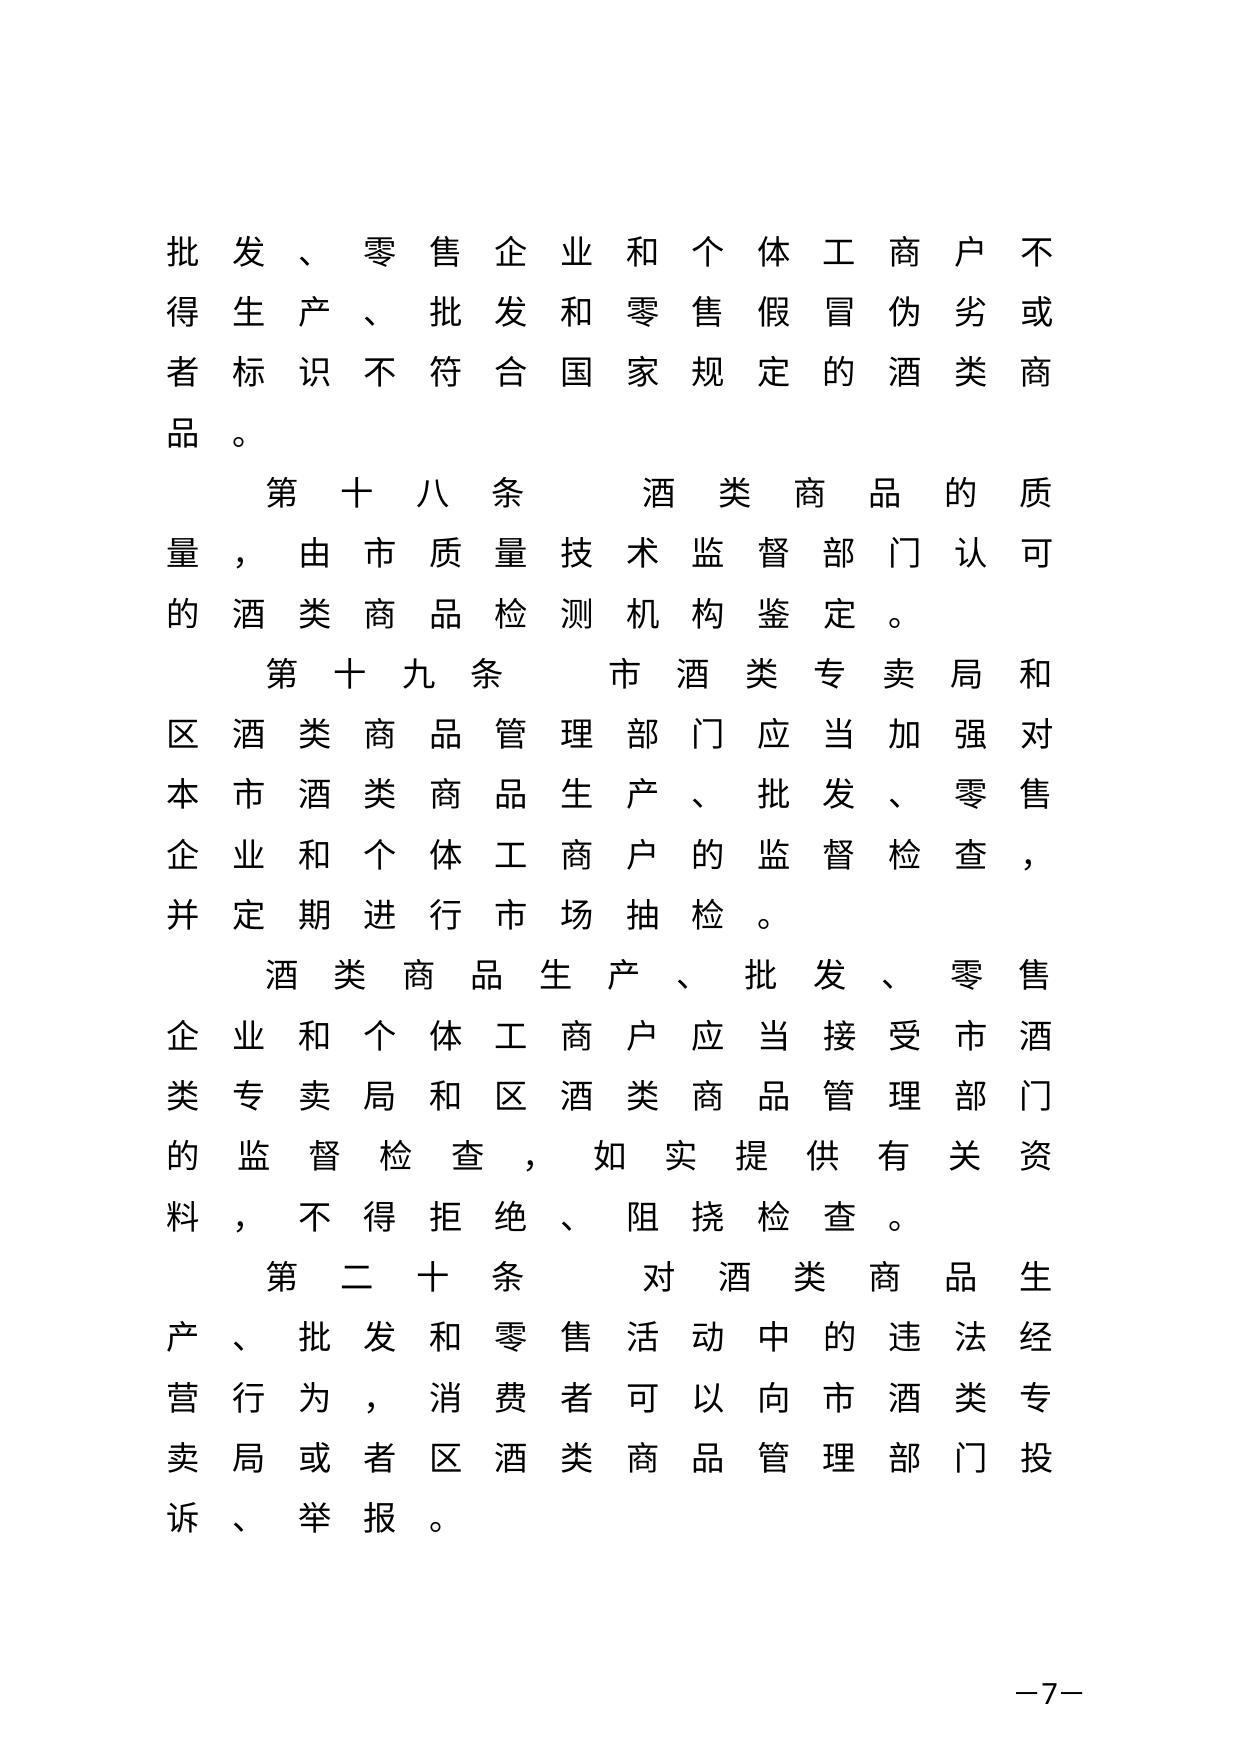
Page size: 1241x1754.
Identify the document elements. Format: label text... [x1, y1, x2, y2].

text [167, 219, 1085, 461]
text 第二十条 对酒类商品生产、批发和零售活动中的违法经营行为，消费者可以向市酒类专卖局或者区酒类商品管理部门投诉、举报。 [167, 1245, 1085, 1546]
text 第十九条 市酒类专卖局和区酒类商品管理部门应当加强对本市酒类商品生产、批发、零售企业和个体工商户的监督检查，并定期进行市场抽检。 [167, 642, 1085, 943]
text 酒类商品生产、批发、零售企业和个体工商户应当接受市酒类专卖局和区酒类商品管理部门的监督检查，如实提供有关资料，不得拒绝、阻挠检查。 [167, 943, 1085, 1245]
text 第十八条 酒类商品的质量，由市质量技术监督部门认可的酒类商品检测机构鉴定。 [167, 461, 1085, 642]
